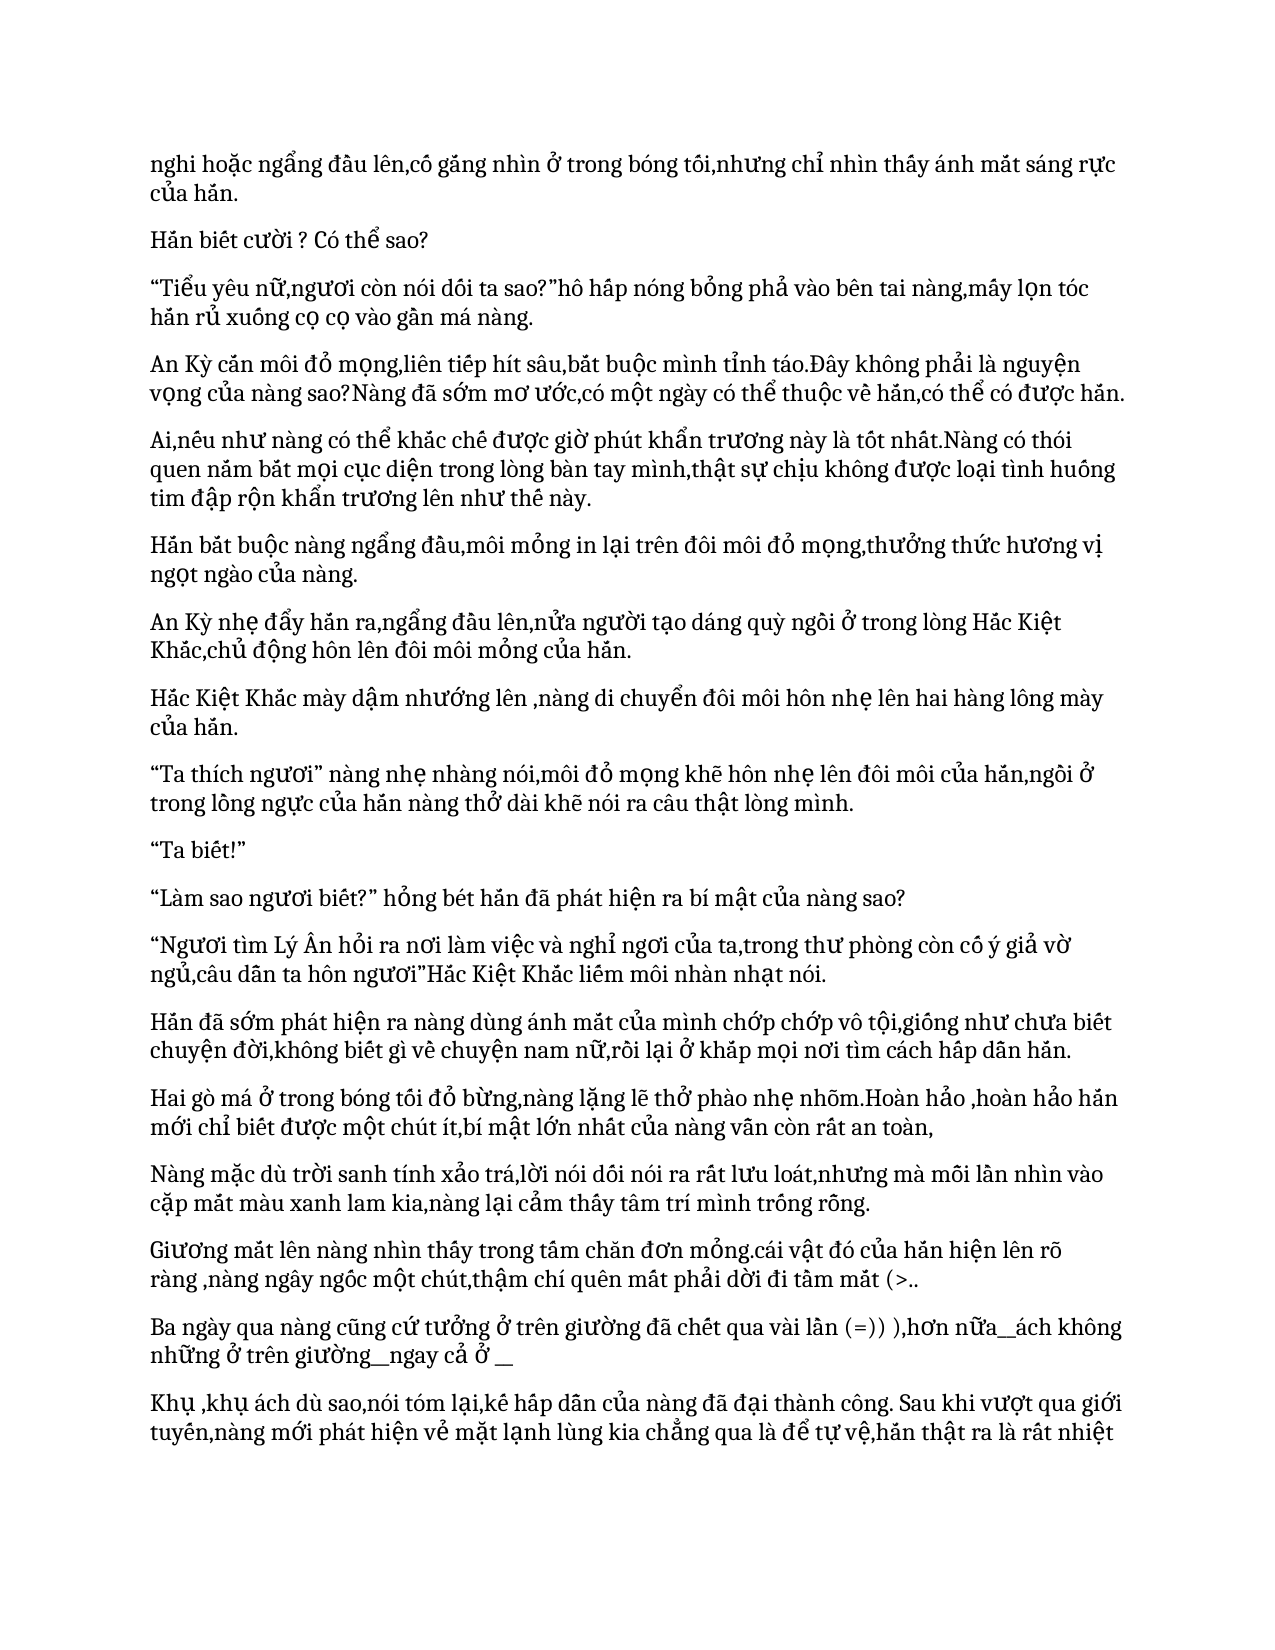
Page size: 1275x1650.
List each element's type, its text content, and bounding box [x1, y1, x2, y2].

text Ba ngày qua nàng cũng cứ tưởng ở trên giường đã chết qua vài lần (=)) ),hơn nữa__ách không những ở trên giường__ngay cả ở __ [150, 1312, 1125, 1370]
text Nàng mặc dù trời sanh tính xảo trá,lời nói dối nói ra rất lưu loát,nhưng mà mỗi lần nhìn vào cặp mắt màu xanh lam kia,nàng lại cảm thấy tâm trí mình trống rỗng. [150, 1160, 1125, 1217]
text Giương mắt lên nàng nhìn thấy trong tấm chăn đơn mỏng.cái vật đó của hắn hiện lên rõ ràng ,nàng ngây ngốc một chút,thậm chí quên mất phải dời đi tầm mắt (>.. [150, 1236, 1125, 1294]
text “Tiểu yêu nữ,ngươi còn nói dối ta sao?”hô hấp nóng bỏng phả vào bên tai nàng,mấy lọn tóc hắn rủ xuống cọ cọ vào gần má nàng. [150, 274, 1125, 331]
text “Ta thích ngươi” nàng nhẹ nhàng nói,môi đỏ mọng khẽ hôn nhẹ lên đôi môi của hắn,ngồi ở trong lồng ngực của hắn nàng thở dài khẽ nói ra câu thật lòng mình. [150, 760, 1125, 817]
text Hai gò má ở trong bóng tối đỏ bừng,nàng lặng lẽ thở phào nhẹ nhõm.Hoàn hảo ,hoàn hảo hắn mới chỉ biết được một chút ít,bí mật lớn nhất của nàng vẫn còn rất an toàn, [150, 1084, 1125, 1141]
text “Ngươi tìm Lý Ân hỏi ra nơi làm việc và nghỉ ngơi của ta,trong thư phòng còn cố ý giả vờ ngủ,câu dẫn ta hôn ngươi”Hắc Kiệt Khắc liếm môi nhàn nhạt nói. [150, 931, 1125, 989]
text Hắn đã sớm phát hiện ra nàng dùng ánh mắt của mình chớp chớp vô tội,giống như chưa biết chuyện đời,không biết gì về chuyện nam nữ,rồi lại ở khắp mọi nơi tìm cách hấp dẫn hắn. [150, 1007, 1125, 1065]
text Hắn biết cười ? Có thể sao? [150, 226, 1125, 255]
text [150, 1389, 1125, 1446]
text An Kỳ cắn môi đỏ mọng,liên tiếp hít sâu,bắt buộc mình tỉnh táo.Đây không phải là nguyện vọng của nàng sao?Nàng đã sớm mơ ước,có một ngày có thể thuộc về hắn,có thể có được hắn. [150, 350, 1125, 407]
text Hắc Kiệt Khắc mày dậm nhướng lên ,nàng di chuyển đôi môi hôn nhẹ lên hai hàng lông mày của hắn. [150, 684, 1125, 741]
text An Kỳ nhẹ đẩy hắn ra,ngẩng đầu lên,nửa người tạo dáng quỳ ngồi ở trong lòng Hắc Kiệt Khắc,chủ động hôn lên đôi môi mỏng của hắn. [150, 607, 1125, 665]
text Ai,nếu như nàng có thể khắc chế được giờ phút khẩn trương này là tốt nhất.Nàng có thói quen nắm bắt mọi cục diện trong lòng bàn tay mình,thật sự chịu không được loại tình huống tim đập rộn khẩn trương lên như thế này. [150, 426, 1125, 512]
text “Ta biết!” [150, 836, 1125, 865]
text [150, 150, 1125, 207]
text “Làm sao ngươi biết?” hỏng bét hắn đã phát hiện ra bí mật của nàng sao? [150, 884, 1125, 912]
text Hắn bắt buộc nàng ngẩng đầu,môi mỏng in lại trên đôi môi đỏ mọng,thưởng thức hương vị ngọt ngào của nàng. [150, 531, 1125, 589]
